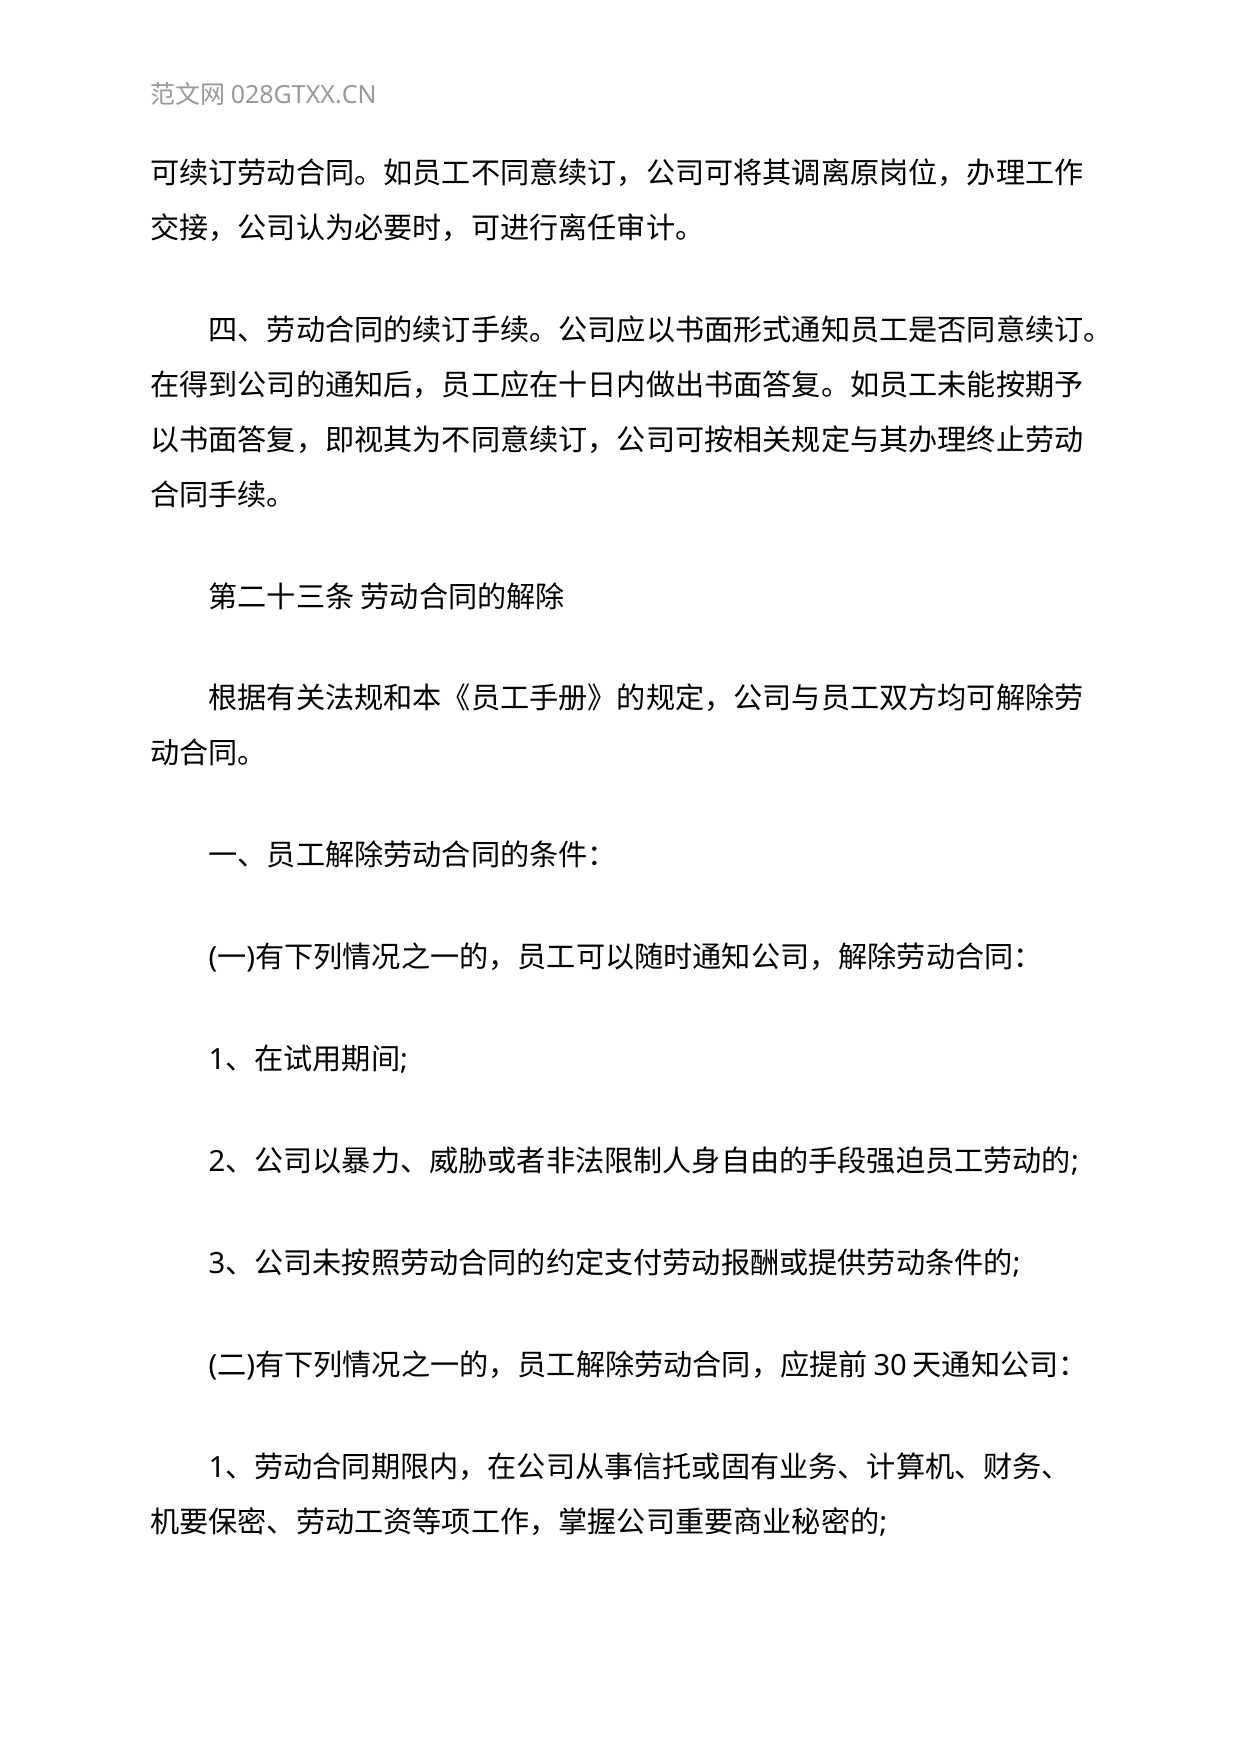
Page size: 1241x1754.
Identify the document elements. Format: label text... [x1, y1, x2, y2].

text 根据有关法规和本《员工手册》的规定，公司与员工双方均可解除劳动合同。 [150, 675, 1090, 772]
text (二)有下列情况之一的，员工解除劳动合同，应提前30天通知公司： [150, 1341, 1090, 1384]
text (一)有下列情况之一的，员工可以随时通知公司，解除劳动合同： [150, 933, 1090, 976]
text 2、公司以暴力、威胁或者非法限制人身自由的手段强迫员工劳动的; [150, 1137, 1090, 1180]
text 3、公司未按照劳动合同的约定支付劳动报酬或提供劳动条件的; [150, 1239, 1090, 1282]
text 1、在试用期间; [150, 1035, 1090, 1078]
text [150, 150, 1090, 247]
text 四、劳动合同的续订手续。公司应以书面形式通知员工是否同意续订。在得到公司的通知后，员工应在十日内做出书面答复。如员工未能按期予以书面答复，即视其为不同意续订，公司可按相关规定与其办理终止劳动合同手续。 [150, 307, 1090, 514]
text 第二十三条 劳动合同的解除 [150, 573, 1090, 615]
text 一、员工解除劳动合同的条件： [150, 832, 1090, 874]
text 1、劳动合同期限内，在公司从事信托或固有业务、计算机、财务、机要保密、劳动工资等项工作，掌握公司重要商业秘密的; [150, 1443, 1090, 1541]
